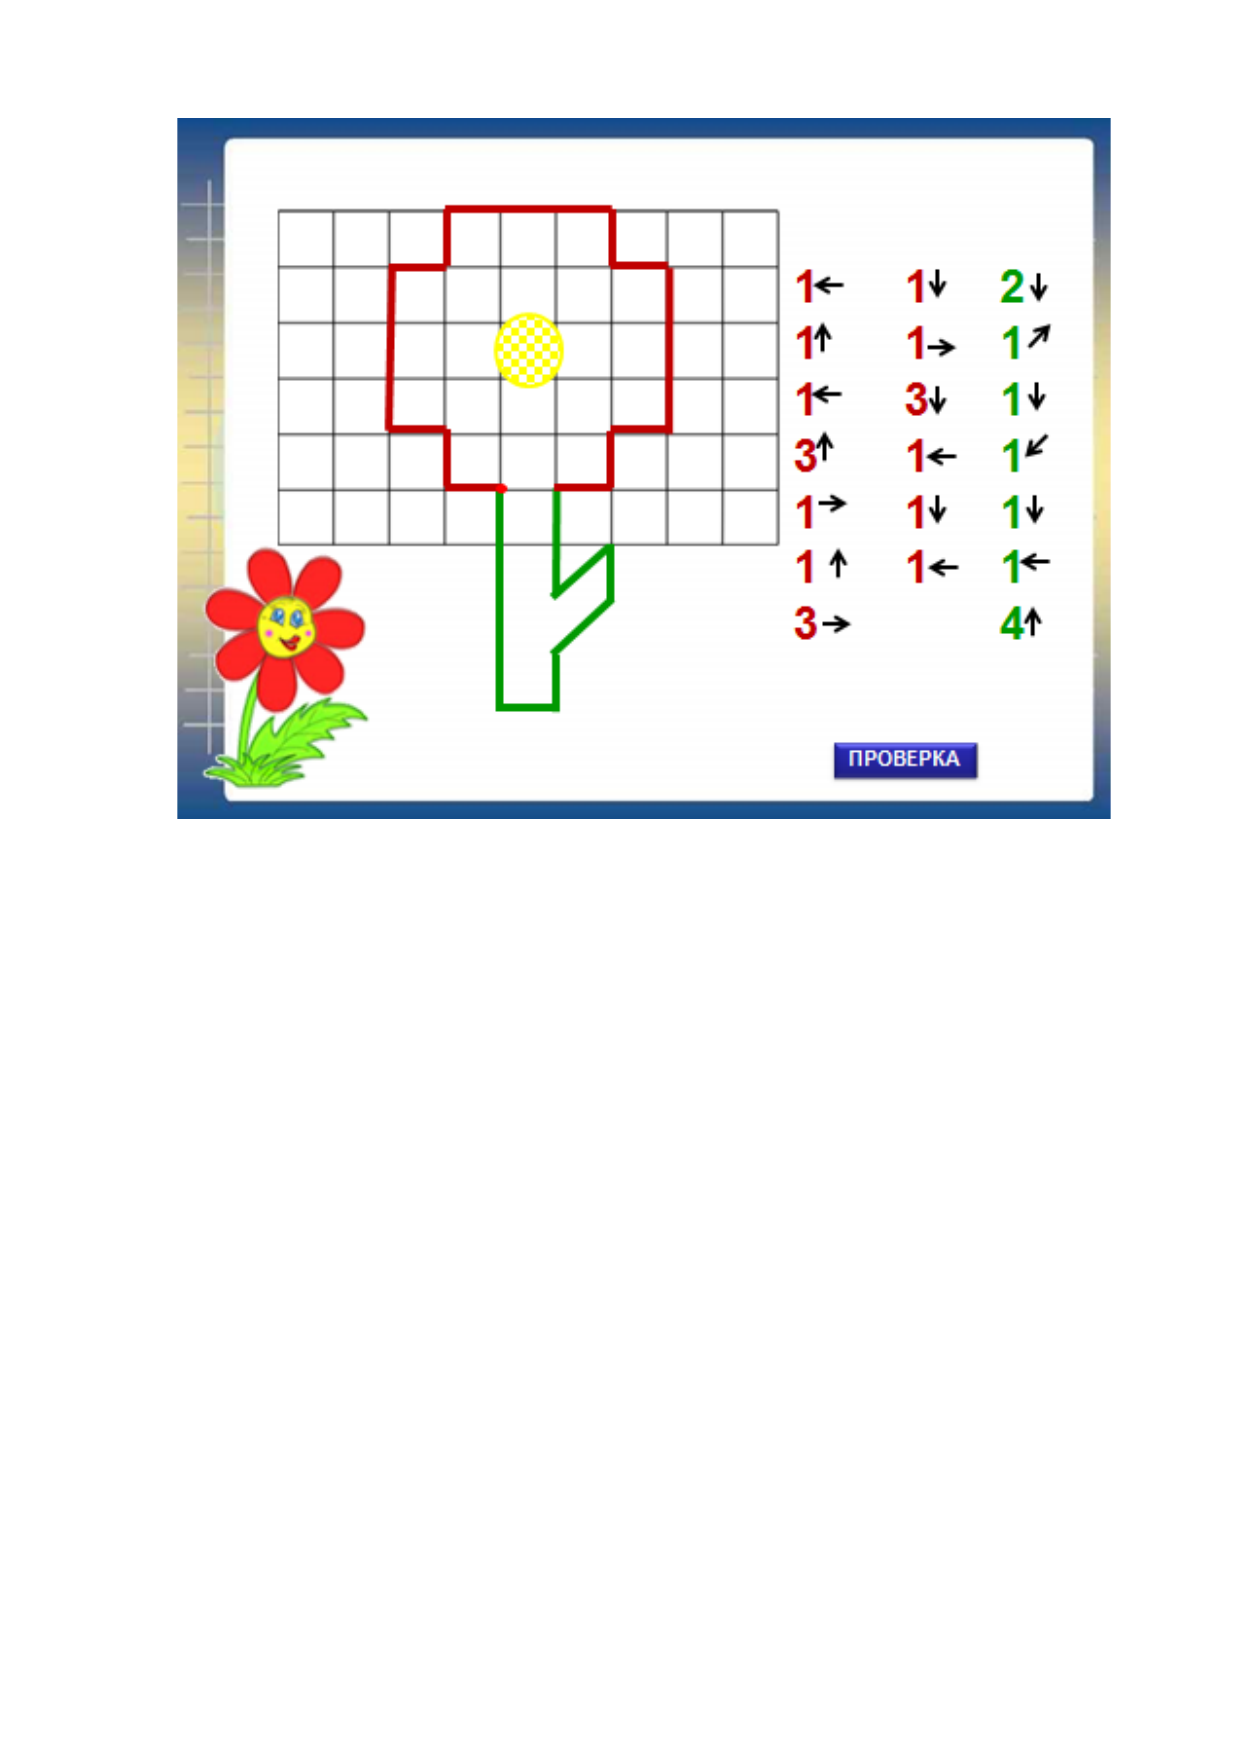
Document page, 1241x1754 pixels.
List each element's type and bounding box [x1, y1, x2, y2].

picture [177, 118, 1111, 819]
